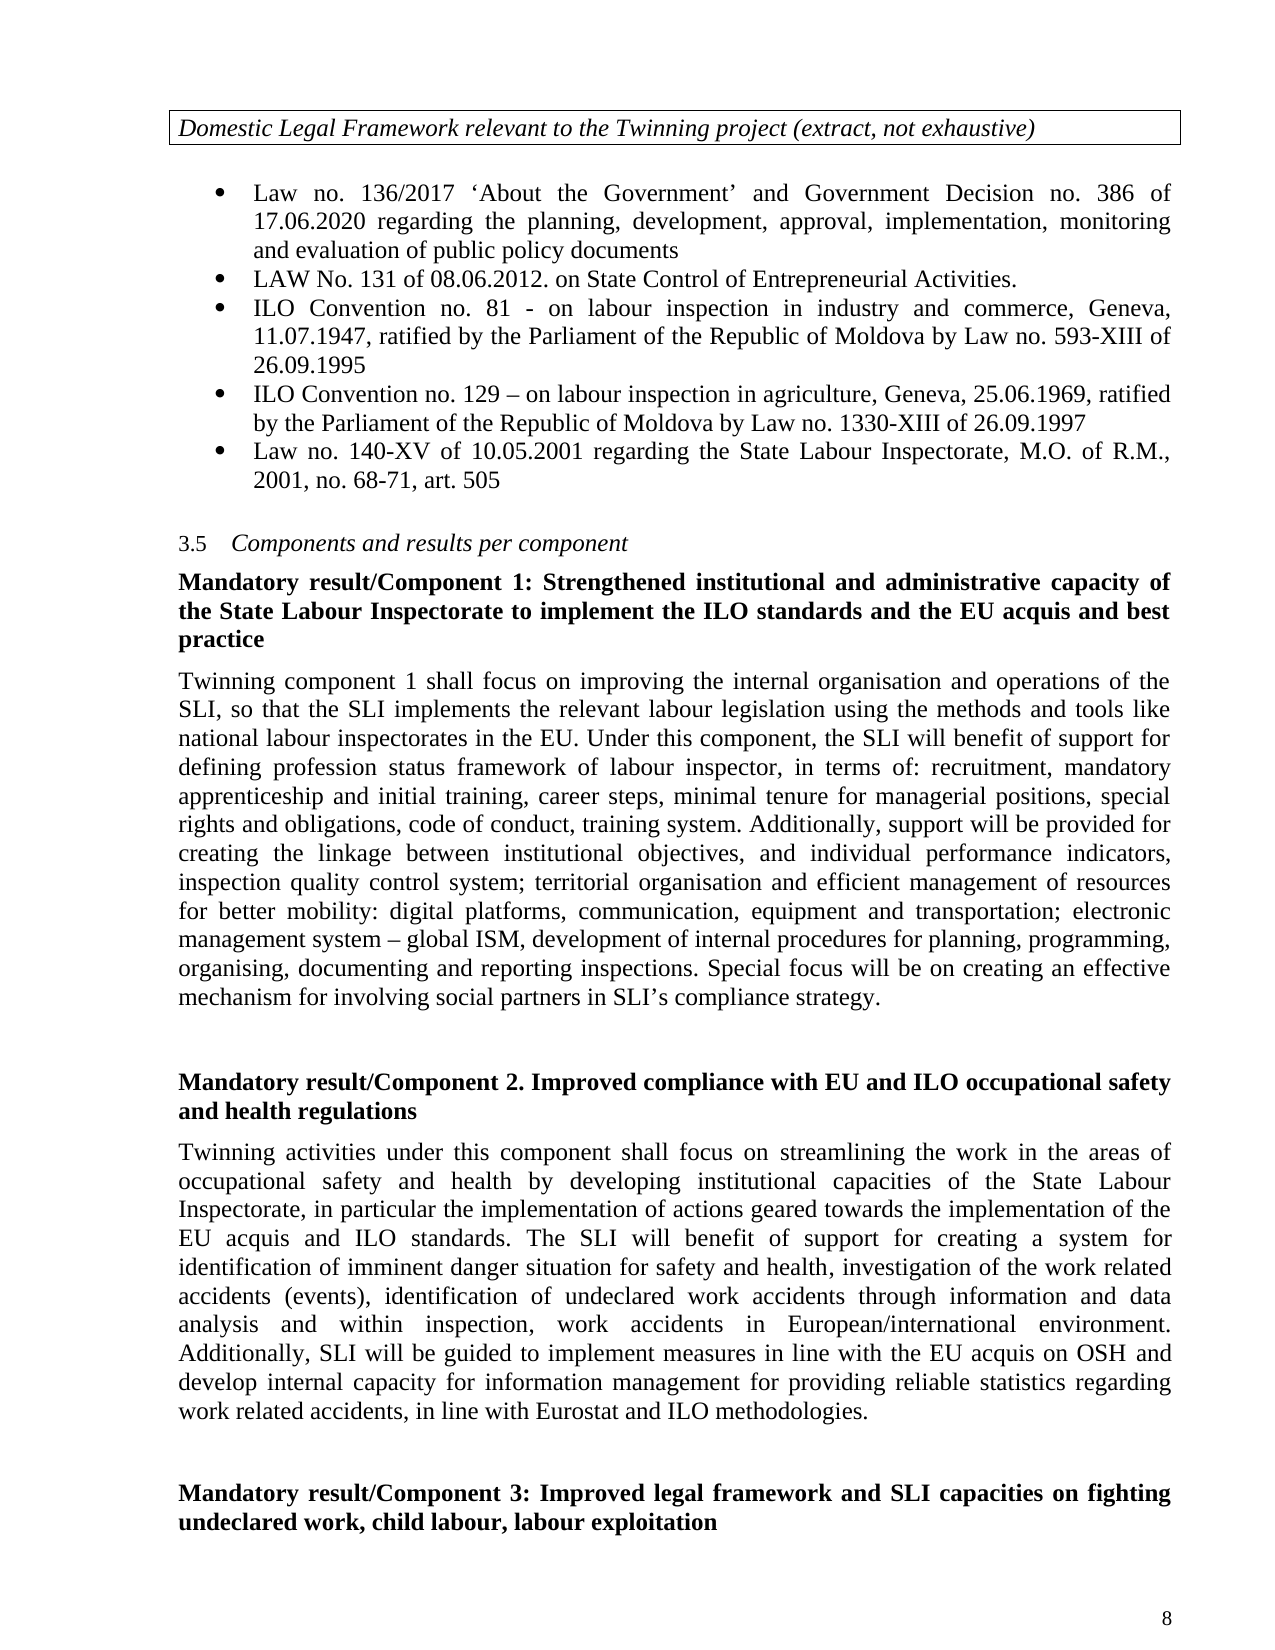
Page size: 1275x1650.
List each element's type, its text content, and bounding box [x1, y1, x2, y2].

text Mandatory result/Component 3: Improved legal framework and SLI capacities on fighting undeclared work, child labour, labour exploitation [178, 1478, 1172, 1536]
text Twinning activities under this component shall focus on streamlining the work in the areas of occupational safety and health by developing institutional capacities of the State Labour Inspectorate, in particular the implementation of actions geared towards the implementation of the EU acquis and ILO standards. The SLI will benefit of support for creating a system for identification of imminent danger situation for safety and health, investigation of the work related accidents (events), identification of undeclared work accidents through information and data analysis and within inspection, work accidents in European/international environment. Additionally, SLI will be guided to implement measures in line with the EU acquis on OSH and develop internal capacity for information management for providing reliable statistics regarding work related accidents, in line with Eurostat and ILO methodologies. [178, 1137, 1172, 1424]
text Twinning component 1 shall focus on improving the internal organisation and operations of the SLI, so that the SLI implements the relevant labour legislation using the methods and tools like national labour inspectorates in the EU. Under this component, the SLI will benefit of support for defining profession status framework of labour inspector, in terms of: recruitment, mandatory apprenticeship and initial training, career steps, minimal tenure for managerial positions, special rights and obligations, code of conduct, training system. Additionally, support will be provided for creating the linkage between institutional objectives, and individual performance indicators, inspection quality control system; territorial organisation and efficient management of resources for better mobility: digital platforms, communication, equipment and transportation; electronic management system – global ISM, development of internal procedures for planning, programming, organising, documenting and reporting inspections. Special focus will be on creating an effective mechanism for involving social partners in SLI’s compliance strategy. [178, 666, 1172, 1011]
list Components and results per component [178, 528, 1172, 557]
list Law no. 136/2017 ‘About the Government’ and Government Decision no. 386 of 17.06.2020 regarding the planning, development, approval, implementation, monitoring and evaluation of public policy documents [216, 178, 1172, 264]
text Mandatory result/Component 1: Strengthened institutional and administrative capacity of the State Labour Inspectorate to implement the ILO standards and the EU acquis and best practice [178, 567, 1172, 653]
list Law no. 140-XV of 10.05.2001 regarding the State Labour Inspectorate, M.O. of R.M., 2001, no. 68-71, art. 505 [216, 436, 1172, 494]
text Mandatory result/Component 2. Improved compliance with EU and ILO occupational safety and health regulations [178, 1067, 1172, 1124]
list ILO Convention no. 81 - on labour inspection in industry and commerce, Geneva, 11.07.1947, ratified by the Parliament of the Republic of Moldova by Law no. 593-XIII of 26.09.1995 [216, 293, 1172, 379]
list ILO Convention no. 129 – on labour inspection in agriculture, Geneva, 25.06.1969, ratified by the Parliament of the Republic of Moldova by Law no. 1330-XIII of 26.09.1997 [216, 379, 1172, 436]
text Domestic Legal Framework relevant to the Twinning project (extract, not exhaustive) [170, 111, 1180, 144]
list LAW No. 131 of 08.06.2012. on State Control of Entrepreneurial Activities. [216, 264, 1172, 293]
